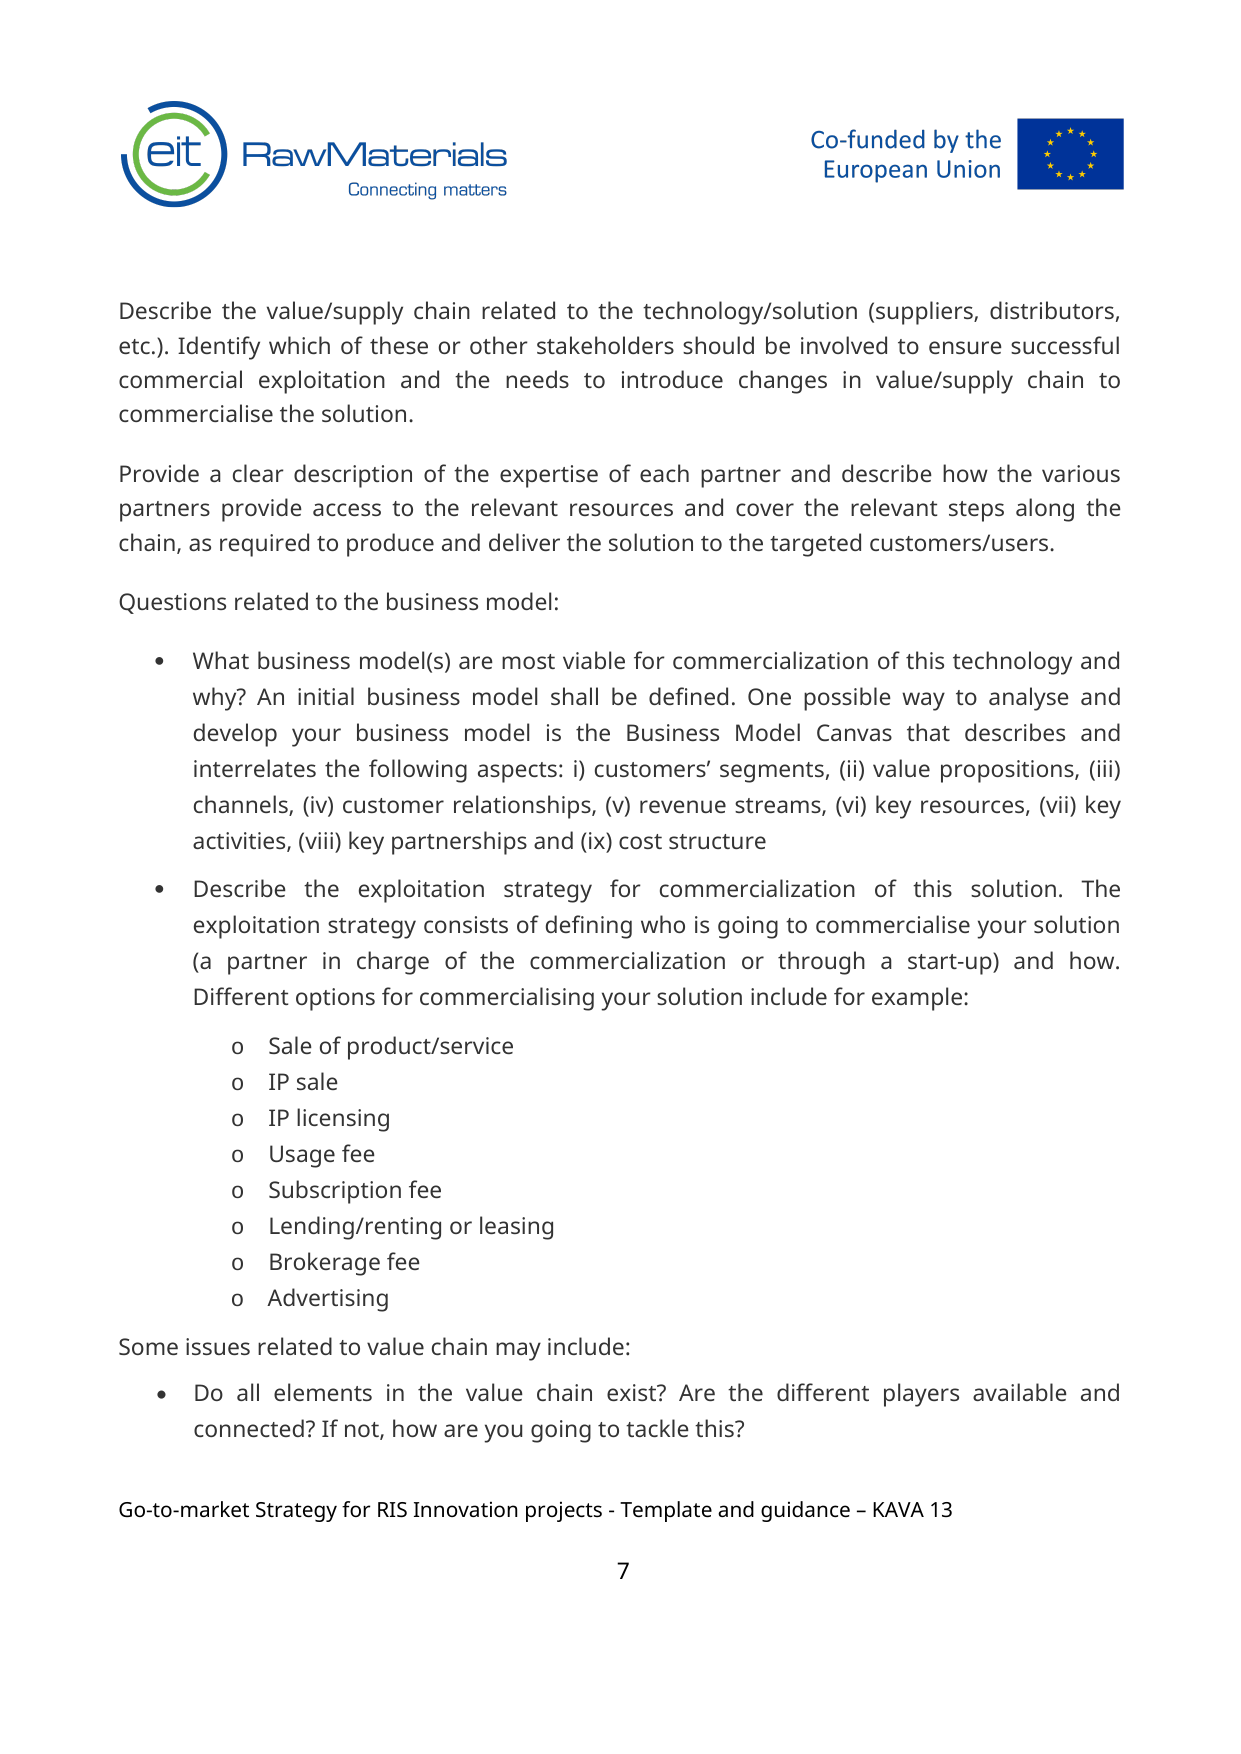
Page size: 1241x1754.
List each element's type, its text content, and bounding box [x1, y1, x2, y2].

text Questions related to the business model: [118, 586, 1122, 617]
list Lending/renting or leasing [231, 1210, 1122, 1241]
text Describe the value/supply chain related to the technology/solution (suppliers, distributors, etc.). Identify which of these or other stakeholders should be involved to ensure successful commercial exploitation and the needs to introduce changes in value/supply chain to commercialise the solution. [118, 295, 1122, 430]
list Usage fee [231, 1138, 1122, 1169]
text Provide a clear description of the expertise of each partner and describe how the various partners provide access to the relevant resources and cover the relevant steps along the chain, as required to produce and deliver the solution to the targeted customers/users. [118, 458, 1122, 558]
picture [1, 88, 1240, 220]
list IP licensing [231, 1102, 1122, 1133]
list Brokerage fee [231, 1246, 1122, 1277]
list Subscription fee [231, 1174, 1122, 1205]
list Describe the exploitation strategy for commercialization of this solution. The exploitation strategy consists of defining who is going to commercialise your solution (a partner in charge of the commercialization or through a start-up) and how. Different options for commercialising your solution include for example: [155, 873, 1122, 1012]
list What business model(s) are most viable for commercialization of this technology and why? An initial business model shall be defined. One possible way to analyse and develop your business model is the Business Model Canvas that describes and interrelates the following aspects: i) customers’ segments, (ii) value propositions, (iii) channels, (iv) customer relationships, (v) revenue streams, (vi) key resources, (vii) key activities, (viii) key partnerships and (ix) cost structure [155, 645, 1122, 856]
list Advertising [230, 1282, 1122, 1313]
list Sale of product/service [231, 1030, 1122, 1061]
list IP sale [231, 1066, 1122, 1097]
text Some issues related to value chain may include: [118, 1331, 1122, 1362]
list Do all elements in the value chain exist? Are the different players available and connected? If not, how are you going to tackle this? [156, 1377, 1122, 1444]
